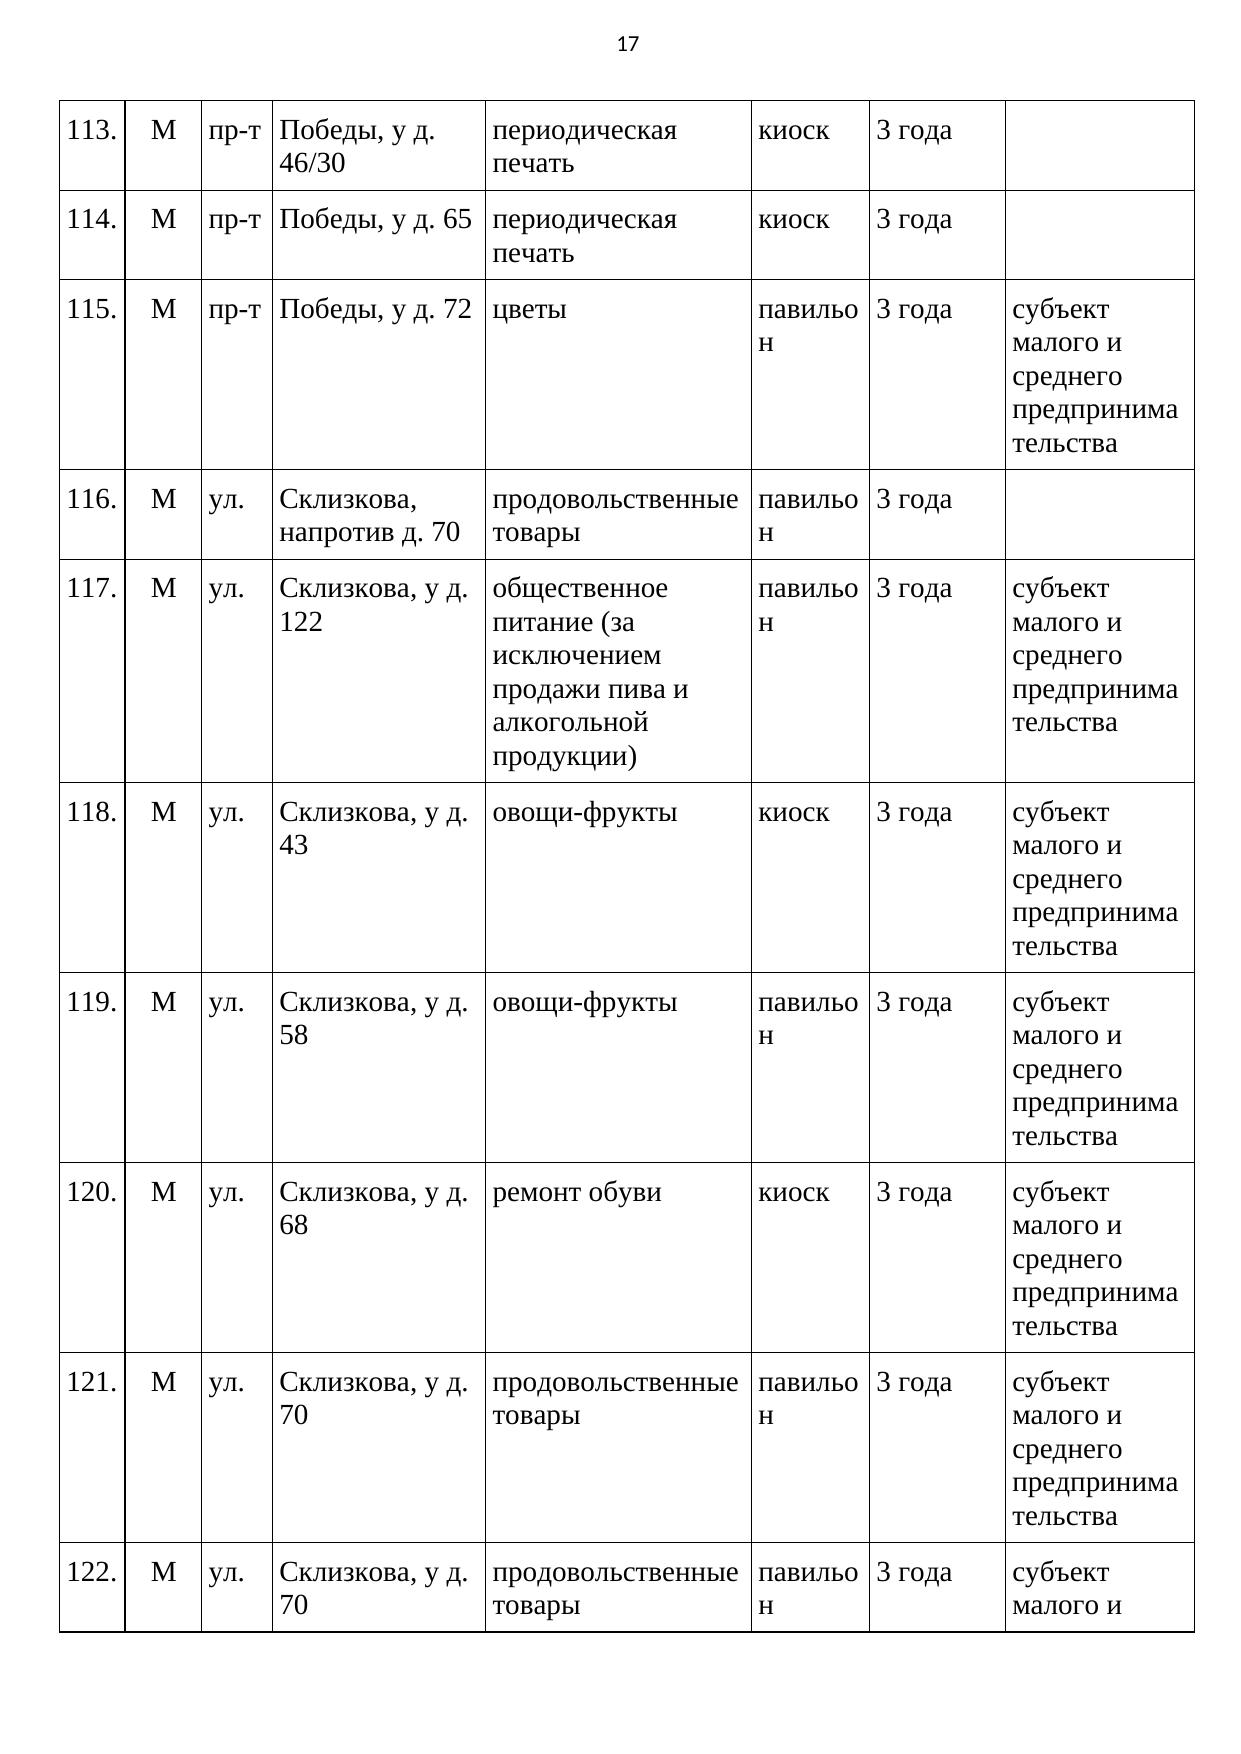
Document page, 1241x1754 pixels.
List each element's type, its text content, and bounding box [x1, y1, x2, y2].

table_cell субъект малого и среднего предпринимательства [1006, 1163, 1194, 1352]
table_cell 3 года [870, 1163, 1005, 1352]
table_cell М [126, 1543, 201, 1631]
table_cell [1006, 1353, 1194, 1542]
table_cell [1006, 470, 1194, 558]
table_cell цветы [486, 280, 751, 469]
table_cell продовольственные товары [486, 470, 751, 558]
table_cell [60, 470, 124, 558]
table_cell продовольственные товары [486, 1353, 751, 1542]
table_cell М [126, 101, 201, 190]
table_cell киоск [752, 1163, 869, 1352]
table_cell 3 года [870, 280, 1005, 469]
table_cell [1006, 101, 1194, 190]
table_cell павильон [752, 973, 869, 1162]
table_cell М [126, 1163, 201, 1352]
table_cell ул. [202, 1543, 272, 1631]
table_cell [60, 280, 124, 469]
table_cell ул. [202, 783, 272, 972]
table_cell Склизкова, у д. 68 [273, 1163, 485, 1352]
table_cell [1006, 191, 1194, 279]
table_cell 3 года [870, 1543, 1005, 1631]
table_cell М [126, 470, 201, 558]
table_cell Победы, у д. 72 [273, 280, 485, 469]
table_cell киоск [752, 191, 869, 279]
table_cell ул. [202, 1353, 272, 1542]
table_cell [60, 783, 124, 972]
table_cell павильон [752, 1543, 869, 1631]
table_cell [60, 1353, 124, 1542]
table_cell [1006, 1543, 1194, 1631]
table_cell субъект малого и среднего предпринимательства [1006, 973, 1194, 1162]
table_cell общественное питание (за исключением продажи пива и алкогольной продукции) [486, 560, 751, 782]
table_cell Склизкова, напротив д. 70 [273, 470, 485, 558]
table_cell 3 года [870, 783, 1005, 972]
table_cell павильон [752, 470, 869, 558]
table_cell М [126, 1353, 201, 1542]
table_cell Склизкова, у д. 43 [273, 783, 485, 972]
table_cell субъект малого и среднего предпринимательства [1006, 560, 1194, 782]
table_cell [1006, 280, 1194, 469]
table_cell 3 года [870, 560, 1005, 782]
table_cell [60, 191, 124, 279]
table_cell ул. [202, 973, 272, 1162]
table_cell [60, 1543, 124, 1631]
table_cell [60, 1163, 124, 1352]
table_cell пр-т [202, 191, 272, 279]
table_cell 3 года [870, 1353, 1005, 1542]
table_cell Победы, у д. 46/30 [273, 101, 485, 190]
table_cell М [126, 280, 201, 469]
table_cell М [126, 973, 201, 1162]
table_cell овощи-фрукты [486, 973, 751, 1162]
table_cell [60, 973, 124, 1162]
table_cell М [126, 560, 201, 782]
table_cell овощи-фрукты [486, 783, 751, 972]
table_cell субъект малого и среднего предпринимательства [1006, 783, 1194, 972]
table_cell Склизкова, у д. 58 [273, 973, 485, 1162]
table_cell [486, 1543, 751, 1631]
table_cell М [126, 191, 201, 279]
table_cell 3 года [870, 191, 1005, 279]
table_cell киоск [752, 101, 869, 190]
table_cell периодическая печать [486, 101, 751, 190]
table_cell Победы, у д. 65 [273, 191, 485, 279]
table_cell 3 года [870, 101, 1005, 190]
table_cell ремонт обуви [486, 1163, 751, 1352]
table_cell Склизкова, у д. 122 [273, 560, 485, 782]
table_cell 3 года [870, 973, 1005, 1162]
table_cell [60, 101, 124, 190]
table_cell павильон [752, 1353, 869, 1542]
table_cell пр-т [202, 280, 272, 469]
table_cell [60, 560, 124, 782]
table_cell ул. [202, 1163, 272, 1352]
table_cell 3 года [870, 470, 1005, 558]
table_cell Склизкова, у д. 70 [273, 1543, 485, 1631]
table_cell ул. [202, 560, 272, 782]
table_cell павильон [752, 560, 869, 782]
table_cell Склизкова, у д. 70 [273, 1353, 485, 1542]
table_cell М [126, 783, 201, 972]
table_cell пр-т [202, 101, 272, 190]
table_cell павильон [752, 280, 869, 469]
table_cell ул. [202, 470, 272, 558]
table_cell периодическая печать [486, 191, 751, 279]
table_cell киоск [752, 783, 869, 972]
